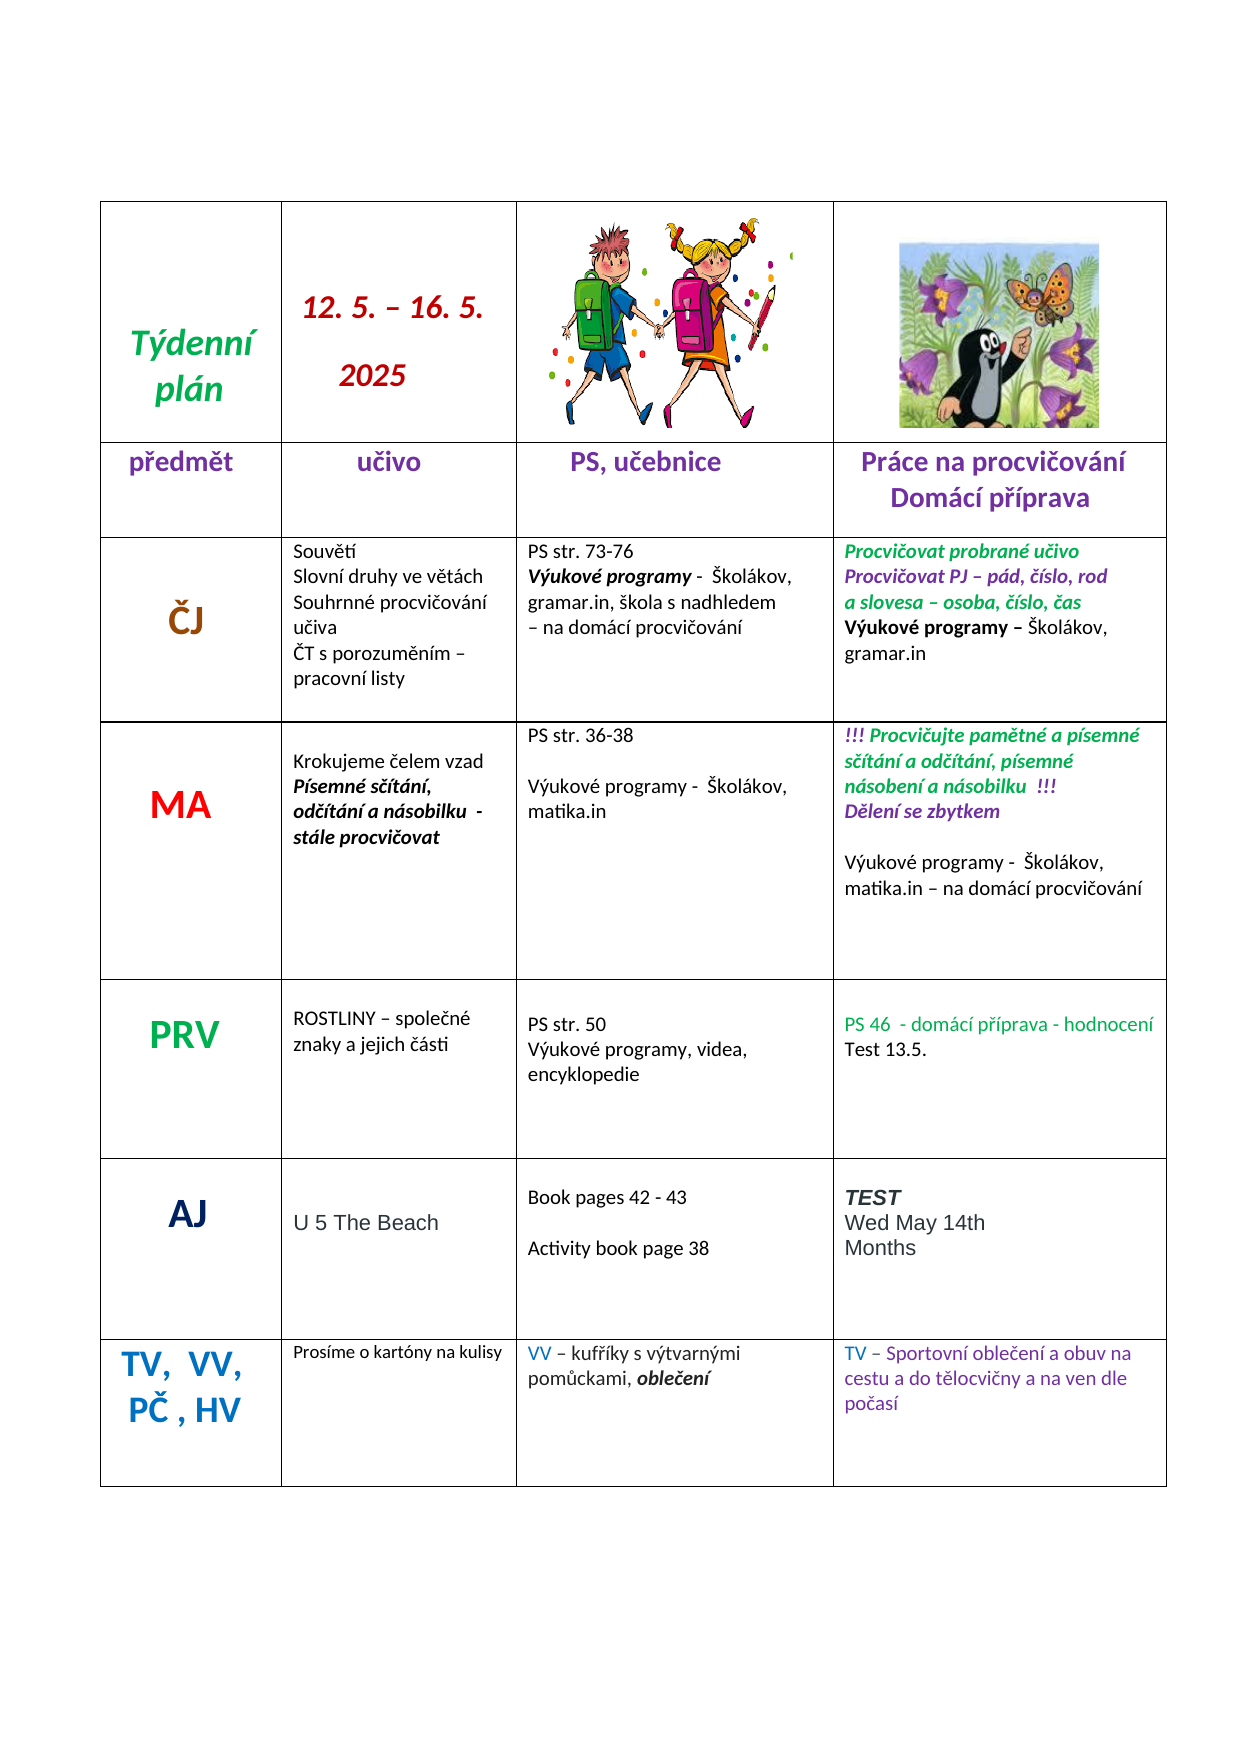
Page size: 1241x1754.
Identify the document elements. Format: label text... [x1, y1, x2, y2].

table_cell Book pages 42 - 43 Activity book page 38 [517, 1159, 833, 1339]
table_cell U 5 The Beach [282, 1159, 516, 1339]
table_cell ROSTLINY – společné znaky a jejich části [282, 980, 516, 1158]
table_cell TEST Wed May 14th Months [834, 1159, 1166, 1339]
table_cell Krokujeme čelem vzad Písemné sčítání, odčítání a násobilku - stále procvičovat [282, 723, 516, 979]
table_cell PS str. 36-38 Výukové programy - Školákov, matika.in [517, 723, 833, 979]
table_cell AJ [101, 1159, 281, 1339]
table_header [834, 202, 1166, 442]
picture [549, 218, 793, 428]
table_cell učivo [282, 443, 516, 537]
table_cell PS 46 - domácí příprava - hodnocení Test 13.5. [834, 980, 1166, 1158]
table_cell Prosíme o kartóny na kulisy [282, 1340, 516, 1486]
table_cell Práce na procvičování Domácí příprava [834, 443, 1166, 537]
table_cell VV – kufříky s výtvarnými pomůckami, oblečení [517, 1340, 833, 1486]
table_header [517, 202, 833, 442]
table_cell TV, VV, PČ , HV [101, 1340, 281, 1486]
table_cell ČJ [101, 538, 281, 721]
table_cell předmět [101, 443, 281, 537]
picture [899, 218, 1100, 428]
table_header Týdenní plán [101, 202, 281, 442]
table_cell TV – Sportovní oblečení a obuv na cestu a do tělocvičny a na ven dle počasí [834, 1340, 1166, 1486]
table_cell MA [101, 723, 281, 979]
table_header 12. 5. – 16. 5. 2025 [282, 202, 516, 442]
table_cell !!! Procvičujte pamětné a písemné sčítání a odčítání, písemné násobení a násobilku !!! Dělení se zbytkem Výukové programy - Školákov, matika.in – na domácí procvičování [834, 723, 1166, 979]
table_cell PS, učebnice [517, 443, 833, 537]
table_cell PRV [101, 980, 281, 1158]
table_cell Souvětí Slovní druhy ve větách Souhrnné procvičování učiva ČT s porozuměním – pracovní listy [282, 538, 516, 721]
table_cell Procvičovat probrané učivo Procvičovat PJ – pád, číslo, rod a slovesa – osoba, číslo, čas Výukové programy – Školákov, gramar.in [834, 538, 1166, 721]
table_cell PS str. 73-76 Výukové programy - Školákov, gramar.in, škola s nadhledem – na domácí procvičování [517, 538, 833, 721]
table_cell PS str. 50 Výukové programy, videa, encyklopedie [517, 980, 833, 1158]
